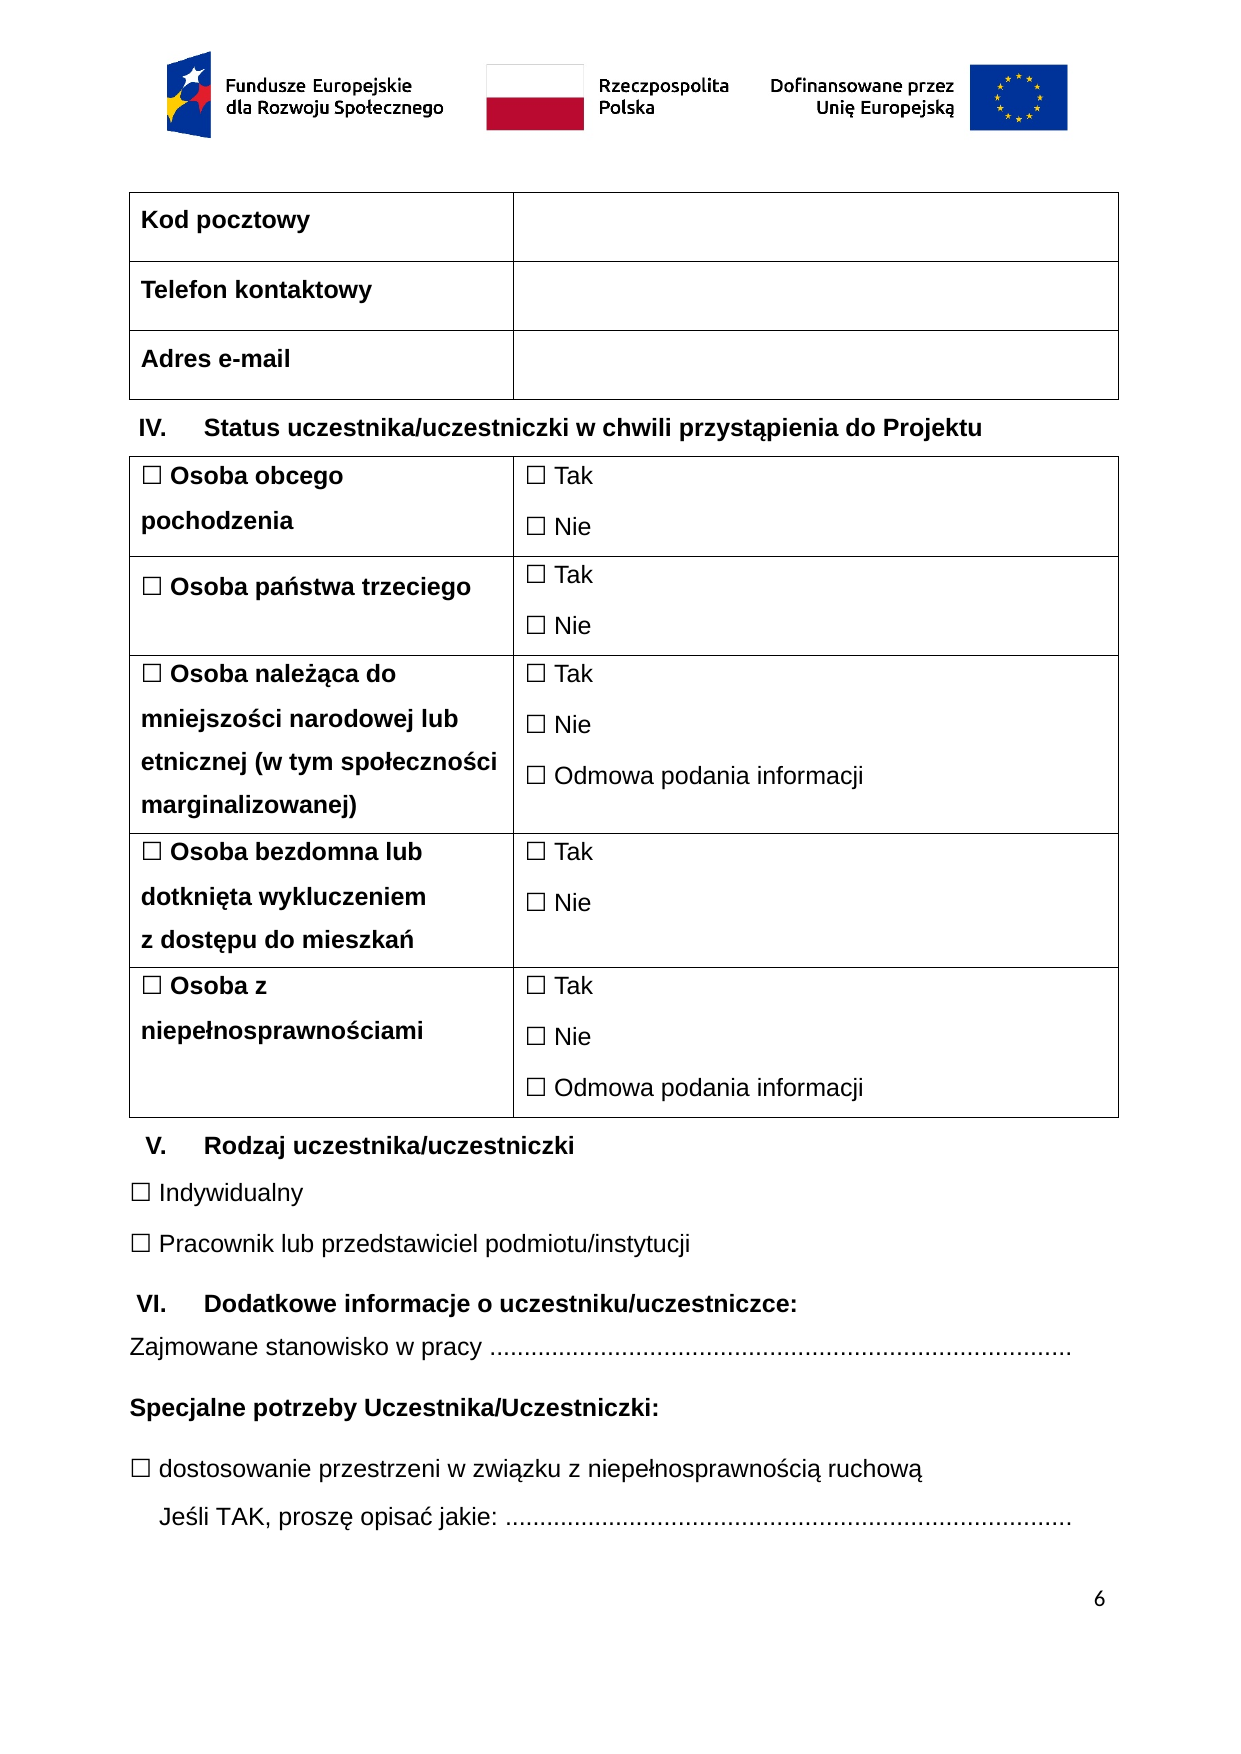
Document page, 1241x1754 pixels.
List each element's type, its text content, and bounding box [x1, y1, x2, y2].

table_cell ☐ Osoba państwa trzeciego [130, 557, 513, 655]
subtitle Rodzaj uczestnika/uczestniczki [167, 1131, 1105, 1159]
table_cell Tak Nie [514, 834, 1118, 967]
text Specjalne potrzeby Uczestnika/Uczestniczki: [129, 1393, 1105, 1421]
text dostosowanie przestrzeni w związku z niepełnosprawnością ruchową [129, 1451, 1105, 1484]
picture [145, 30, 1089, 160]
table_cell Tak Nie Odmowa podania informacji [514, 968, 1118, 1117]
list Pracownik lub przedstawiciel podmiotu/instytucji [129, 1225, 1105, 1259]
table_cell [514, 193, 1118, 261]
table_header Tak Nie [514, 457, 1118, 556]
text Zajmowane stanowisko w pracy [129, 1332, 1105, 1361]
table_cell Tak Nie [514, 557, 1118, 655]
table_cell Kod pocztowy [130, 193, 513, 261]
table_header ☐ Osoba obcego pochodzenia [130, 457, 513, 556]
subtitle Status uczestnika/uczestniczki w chwili przystąpienia do Projektu [167, 413, 1105, 441]
table_cell ☐ Osoba bezdomna lub dotknięta wykluczeniem z dostępu do mieszkań [130, 834, 513, 967]
text Jeśli TAK, proszę opisać jakie: [159, 1502, 1105, 1530]
table_cell Adres e-mail [130, 331, 513, 399]
table_cell ☐ Osoba z niepełnosprawnościami [130, 968, 513, 1117]
table_cell ☐ Osoba należąca do mniejszości narodowej lub etnicznej (w tym społeczności marginalizowanej) [130, 656, 513, 832]
table_cell Telefon kontaktowy [130, 262, 513, 330]
subtitle Dodatkowe informacje o uczestniku/uczestniczce: [167, 1289, 1105, 1318]
table_cell Tak Nie Odmowa podania informacji [514, 656, 1118, 832]
table_cell [514, 262, 1118, 330]
list Indywidualny [129, 1174, 1105, 1208]
table_cell [514, 331, 1118, 399]
